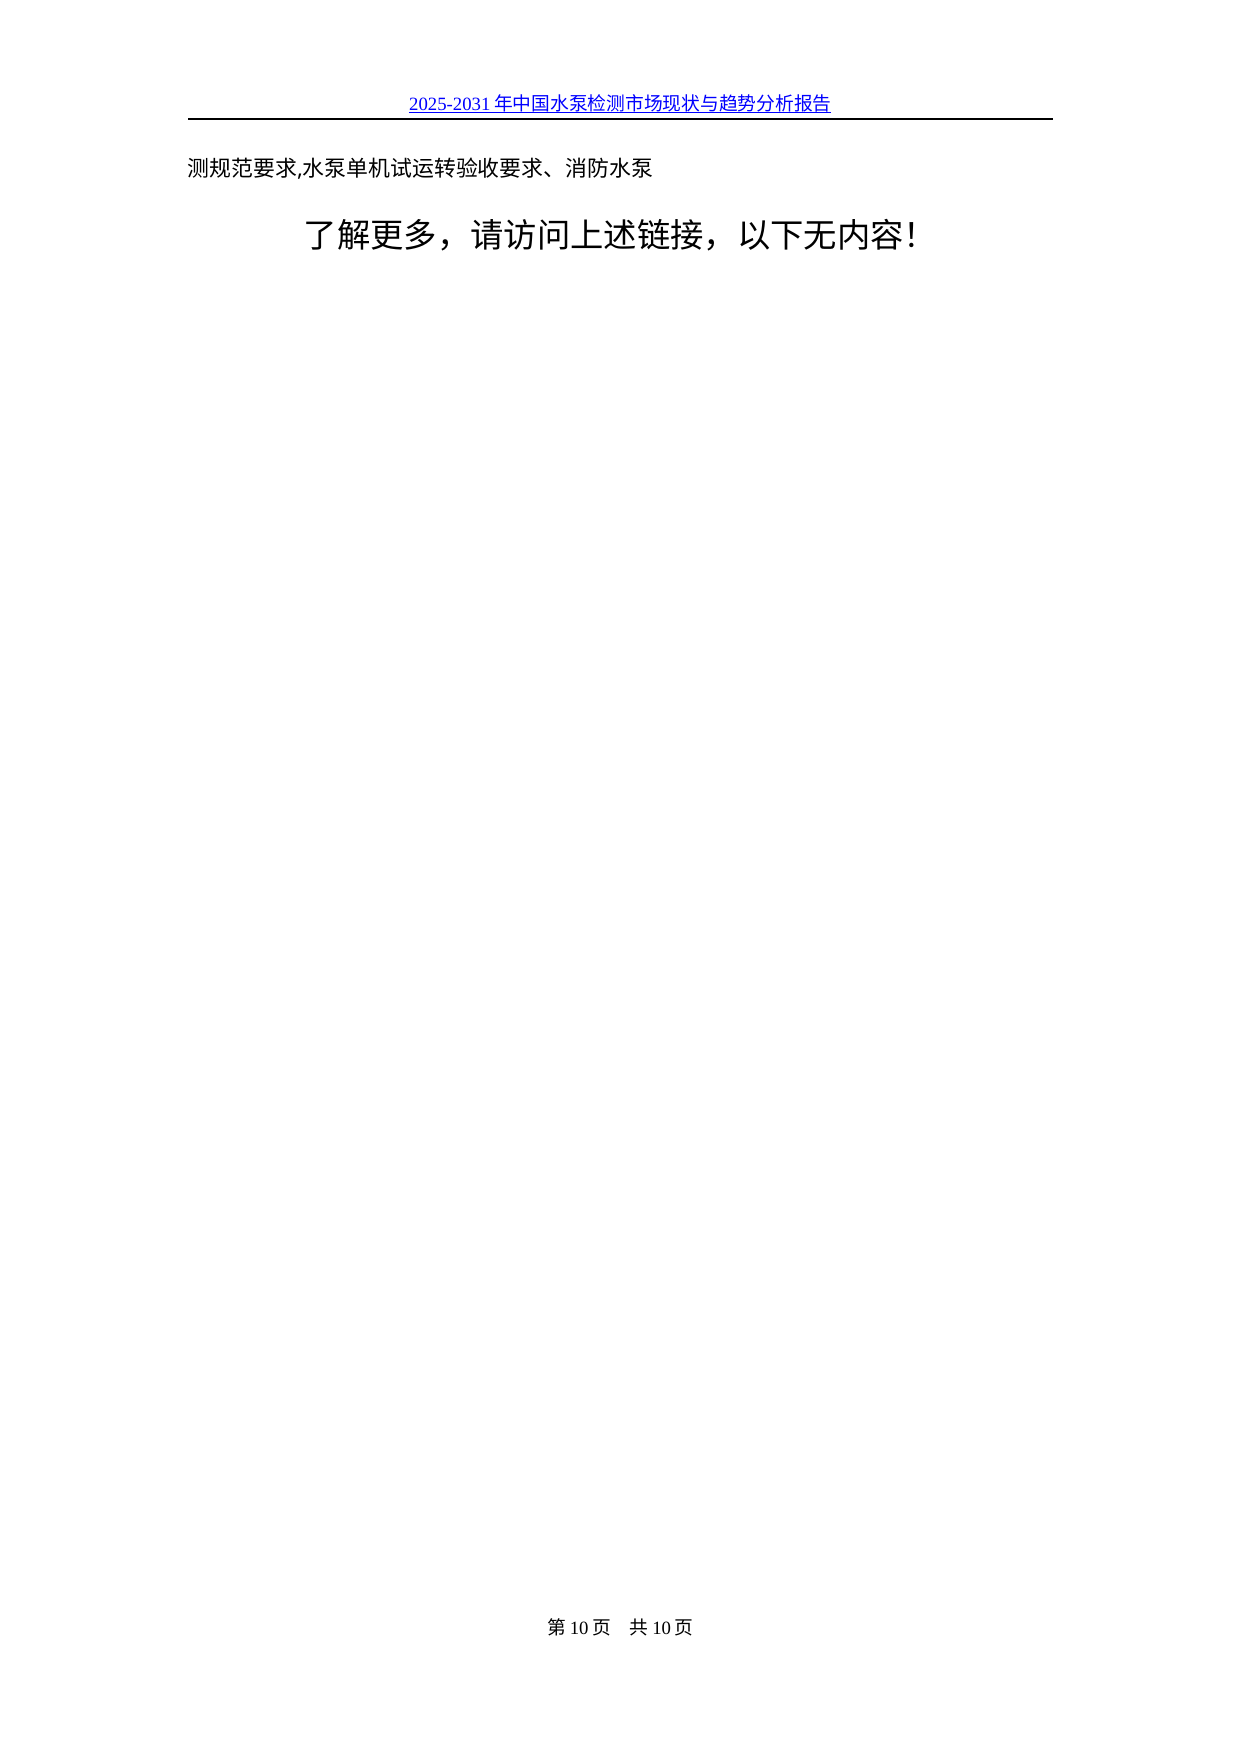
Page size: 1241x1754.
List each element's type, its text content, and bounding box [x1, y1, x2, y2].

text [187, 150, 1053, 183]
title 了解更多，请访问上述链接，以下无内容！ [187, 200, 1053, 265]
